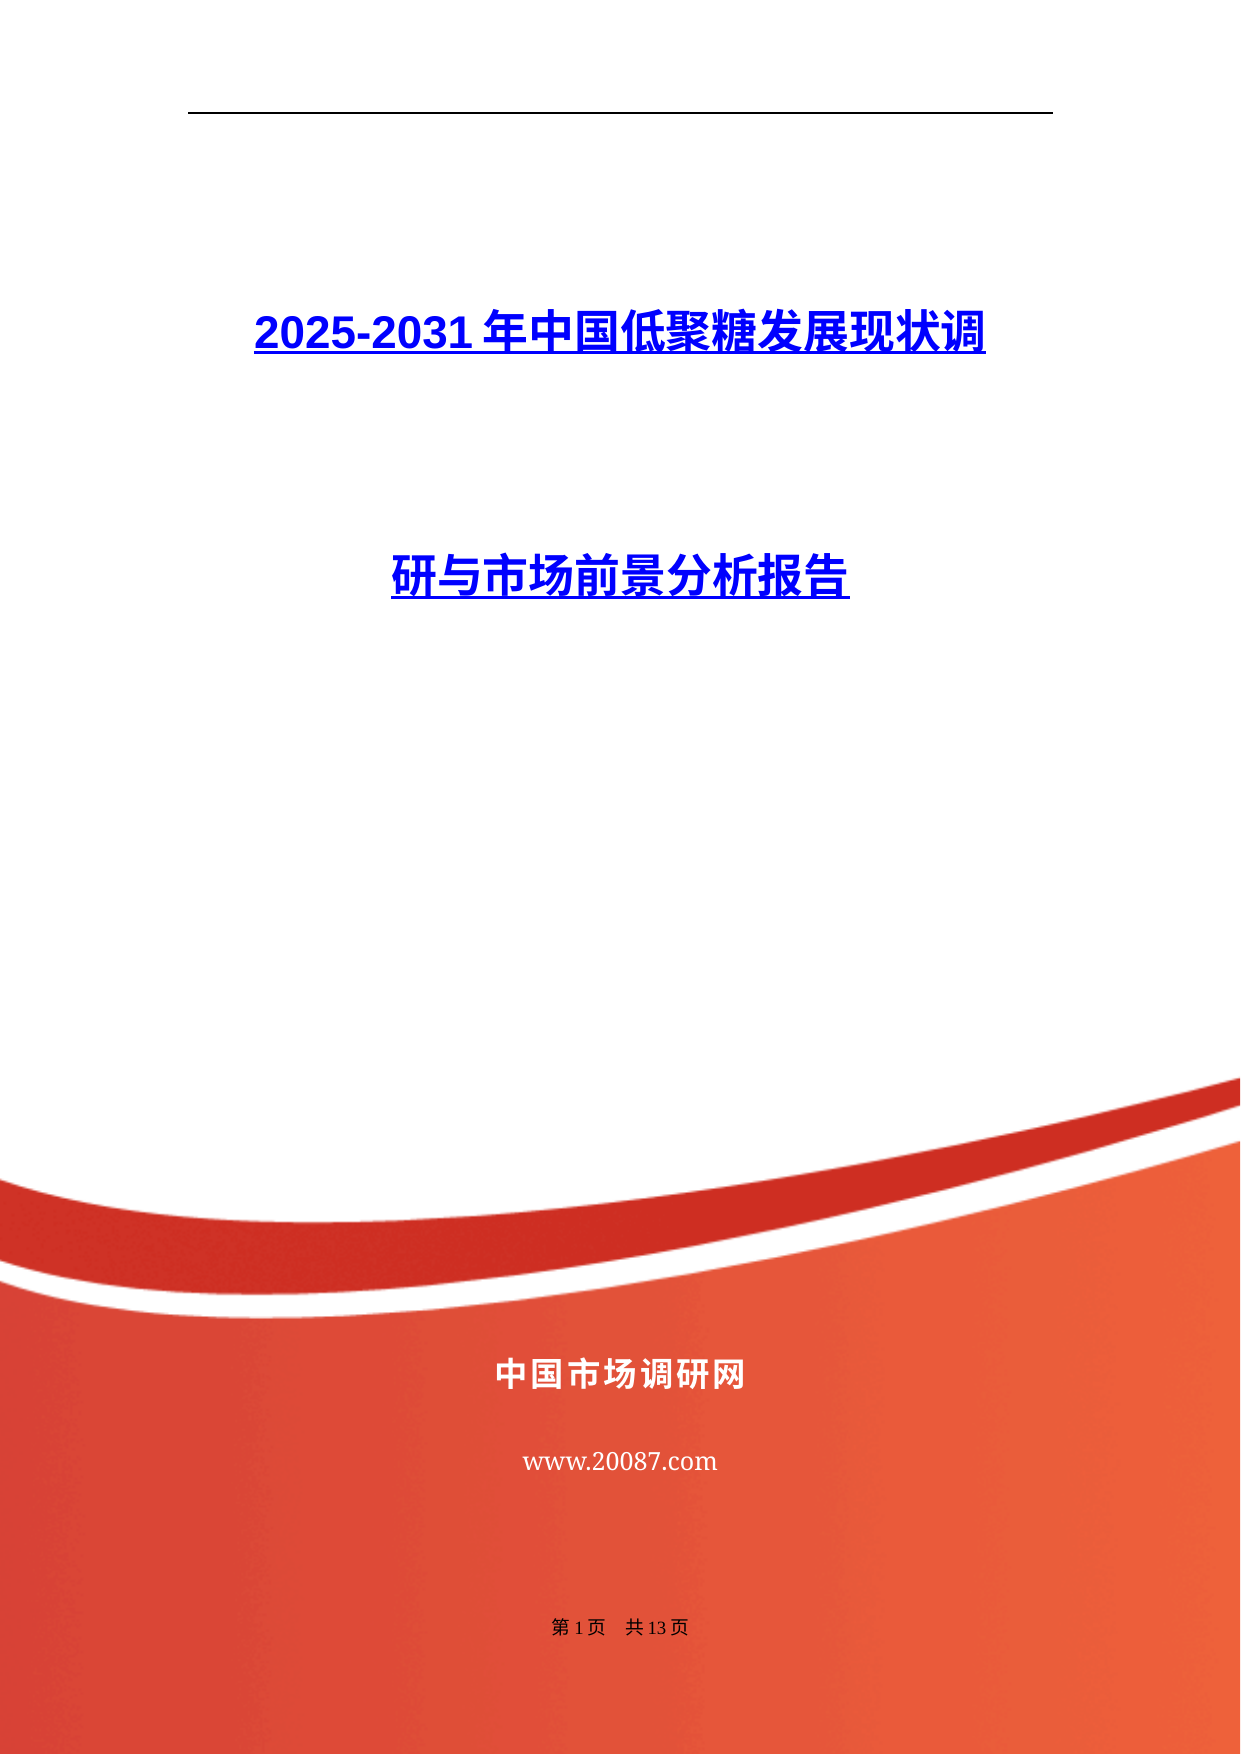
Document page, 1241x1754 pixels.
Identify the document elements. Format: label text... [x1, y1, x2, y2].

table_header 2025-2031年中国低聚糖发展现状调研与市场前景分析报告 [188, 207, 1053, 773]
subtitle 中国市场调研网 [187, 1339, 1053, 1404]
picture [0, 1006, 1241, 1754]
text www.20087.com [187, 1428, 1053, 1493]
